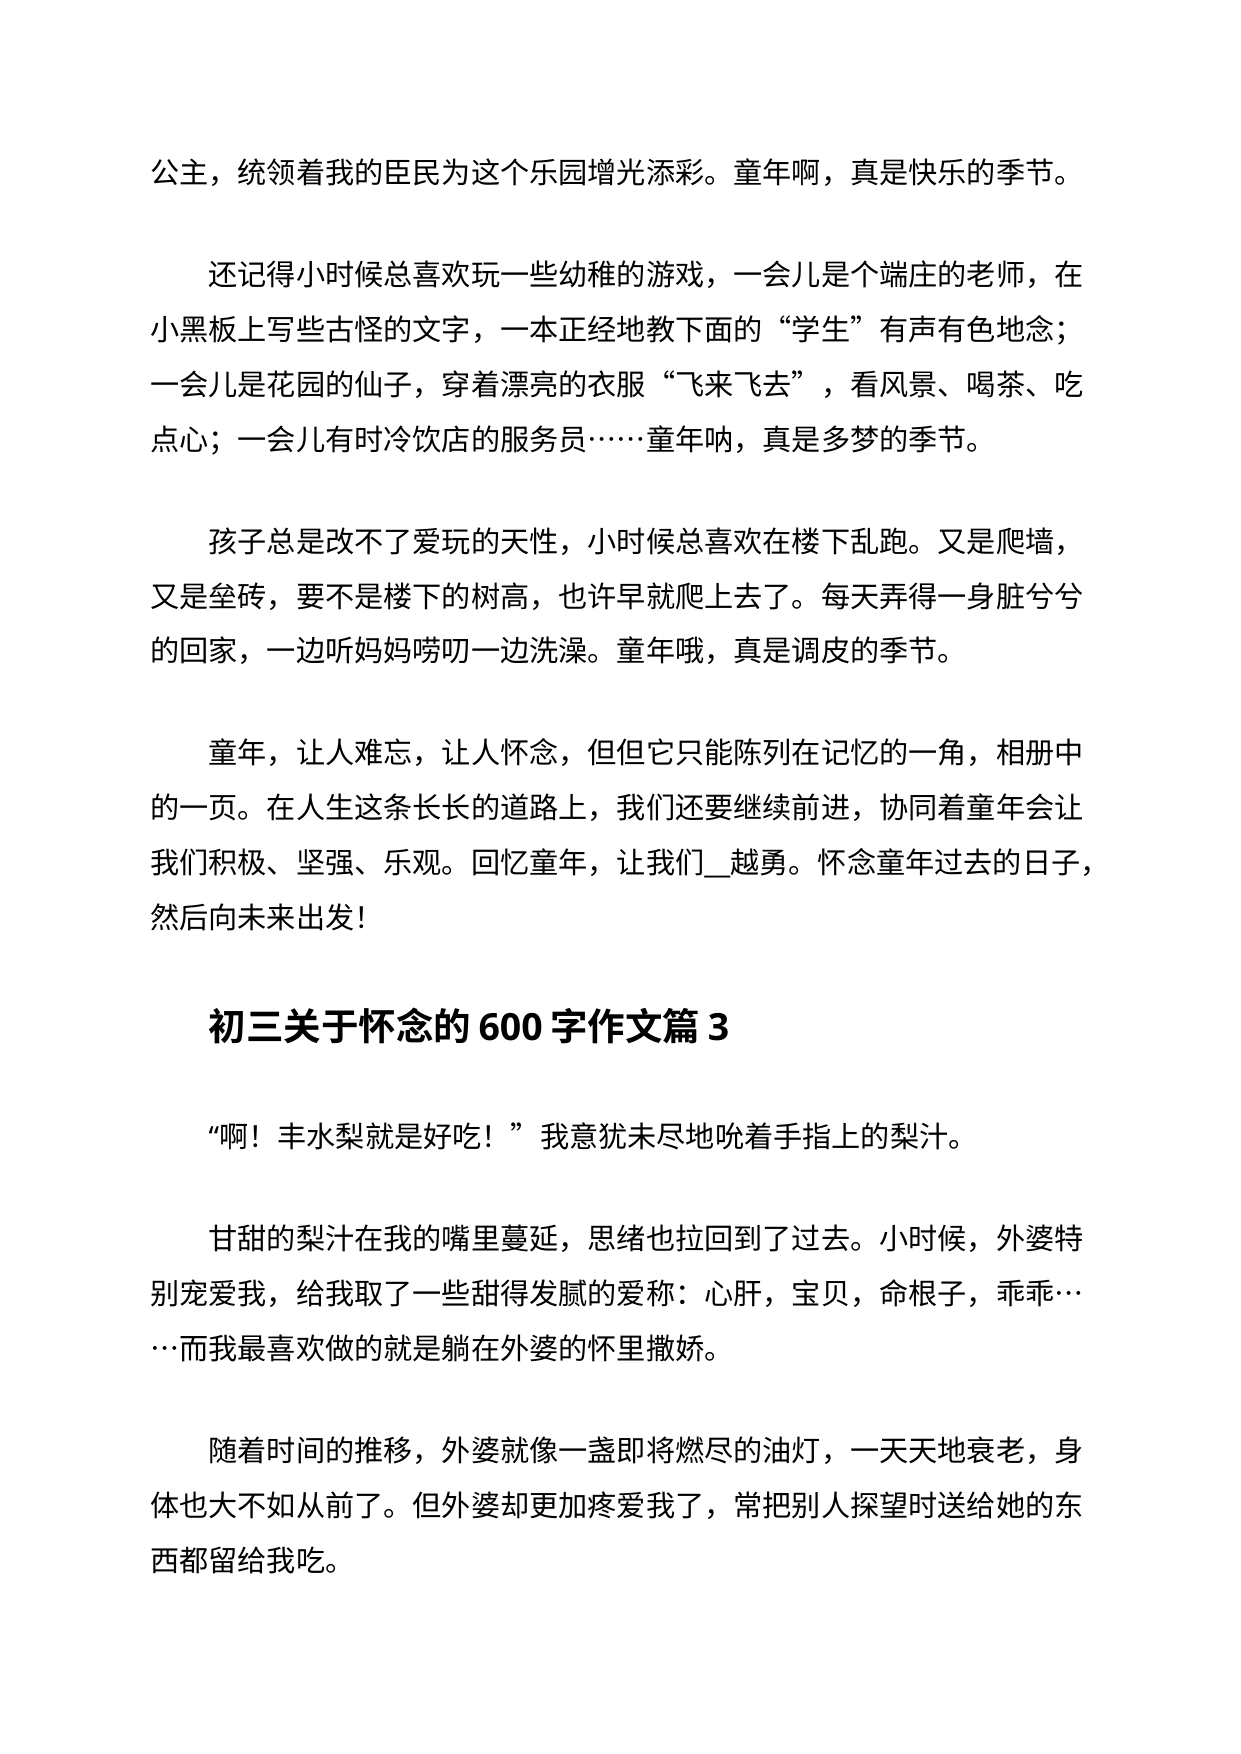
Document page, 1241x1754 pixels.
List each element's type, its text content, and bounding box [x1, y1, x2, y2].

text 甘甜的梨汁在我的嘴里蔓延，思绪也拉回到了过去。小时候，外婆特别宠爱我，给我取了一些甜得发腻的爱称：心肝，宝贝，命根子，乖乖……而我最喜欢做的就是躺在外婆的怀里撒娇。 [150, 1216, 1090, 1368]
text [150, 150, 1090, 192]
text 孩子总是改不了爱玩的天性，小时候总喜欢在楼下乱跑。又是爬墙，又是垒砖，要不是楼下的树高，也许早就爬上去了。每天弄得一身脏兮兮的回家，一边听妈妈唠叨一边洗澡。童年哦，真是调皮的季节。 [150, 518, 1090, 670]
text 随着时间的推移，外婆就像一盏即将燃尽的油灯，一天天地衰老，身体也大不如从前了。但外婆却更加疼爱我了，常把别人探望时送给她的东西都留给我吃。 [150, 1427, 1090, 1579]
text 还记得小时候总喜欢玩一些幼稚的游戏，一会儿是个端庄的老师，在小黑板上写些古怪的文字，一本正经地教下面的“学生”有声有色地念；一会儿是花园的仙子，穿着漂亮的衣服“飞来飞去”，看风景、喝茶、吃点心；一会儿有时冷饮店的服务员……童年呐，真是多梦的季节。 [150, 252, 1090, 459]
text 初三关于怀念的600字作文篇3 [150, 996, 1090, 1051]
text 童年，让人难忘，让人怀念，但但它只能陈列在记忆的一角，相册中的一页。在人生这条长长的道路上，我们还要继续前进，协同着童年会让我们积极、坚强、乐观。回忆童年，让我们__越勇。怀念童年过去的日子，然后向未来出发！ [150, 730, 1090, 937]
text “啊！丰水梨就是好吃！”我意犹未尽地吮着手指上的梨汁。 [150, 1114, 1090, 1156]
